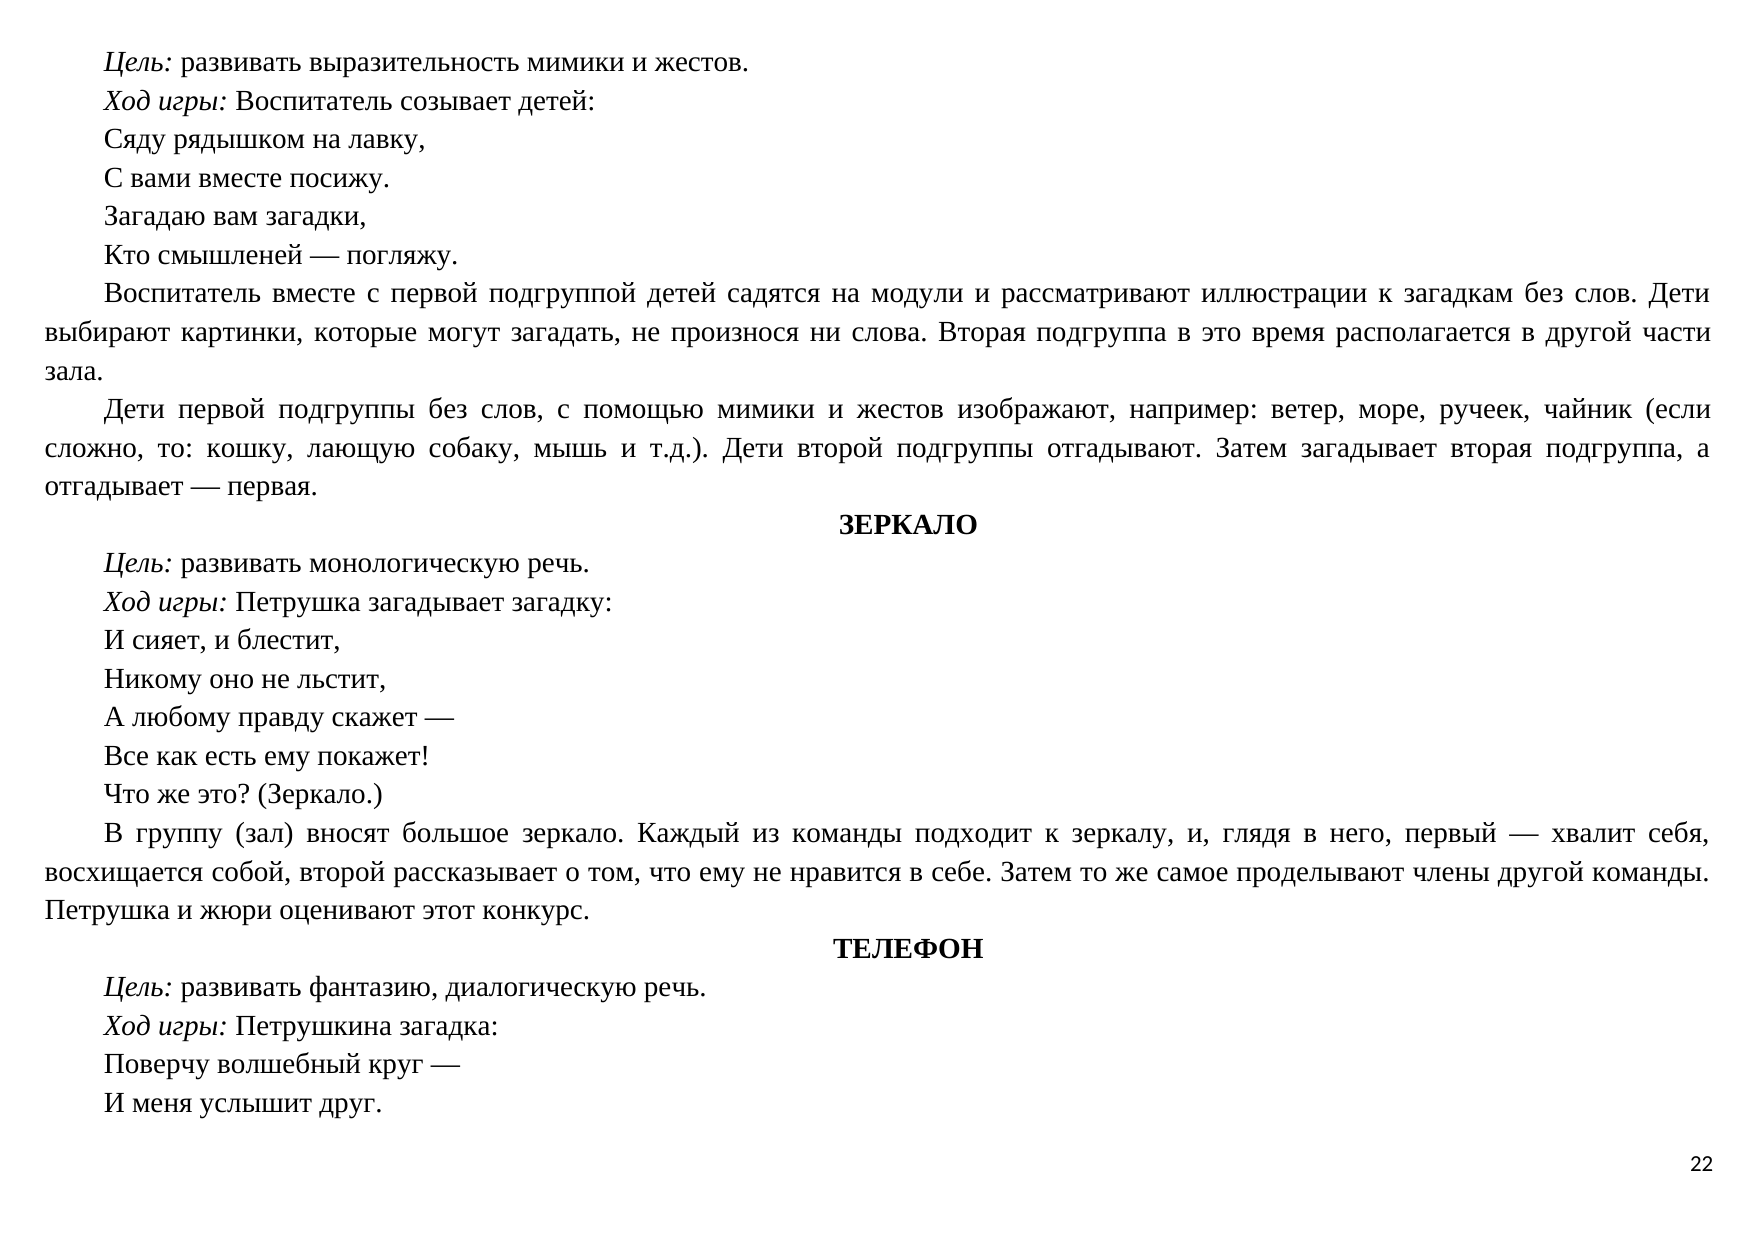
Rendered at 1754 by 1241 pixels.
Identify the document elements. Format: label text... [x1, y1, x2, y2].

text Ход игры: Петрушка загадывает загадку: [44, 584, 1713, 617]
text Что же это? (Зеркало.) [44, 777, 1713, 810]
text И меня услышит друг. [44, 1085, 1713, 1118]
text Поверчу волшебный круг — [44, 1046, 1713, 1080]
text Цель: развивать монологическую речь. [44, 545, 1713, 579]
text Загадаю вам загадки, [44, 198, 1713, 232]
text С вами вместе посижу. [44, 160, 1713, 193]
text Цель: развивать фантазию, диалогическую речь. [44, 969, 1713, 1003]
text Дети первой подгруппы без слов, с помощью мимики и жестов изображают, например: ветер, море, ручеек, чайник (если сложно, то: кошку, лающую собаку, мышь и т.д.). Дети второй подгруппы отгадывают. Затем загадывает вторая подгруппа, а отгадывает — первая. [44, 391, 1713, 502]
text Кто смышленей — погляжу. [44, 237, 1713, 271]
text ЗЕРКАЛО [44, 507, 1713, 540]
text Воспитатель вместе с первой подгруппой детей садятся на модули и рассматривают иллюстрации к загадкам без слов. Дети выбирают картинки, которые могут загадать, не произнося ни слова. Вторая подгруппа в это время располагается в другой части зала. [44, 276, 1713, 386]
text Сяду рядышком на лавку, [44, 121, 1713, 155]
text Ход игры: Воспитатель созывает детей: [44, 83, 1713, 116]
text ТЕЛЕФОН [44, 931, 1713, 964]
text В группу (зал) вносят большое зеркало. Каждый из команды подходит к зеркалу, и, глядя в него, первый — хвалит себя, восхищается собой, второй рассказывает о том, что ему не нравится в себе. Затем то же самое проделывают члены другой команды. Петрушка и жюри оценивают этот конкурс. [44, 815, 1713, 926]
text Все как есть ему покажет! [44, 738, 1713, 772]
text И сияет, и блестит, [44, 622, 1713, 656]
text Никому оно не льстит, [44, 661, 1713, 694]
text Ход игры: Петрушкина загадка: [44, 1008, 1713, 1041]
text Цель: развивать выразительность мимики и жестов. [44, 44, 1713, 78]
text А любому правду скажет — [44, 699, 1713, 733]
